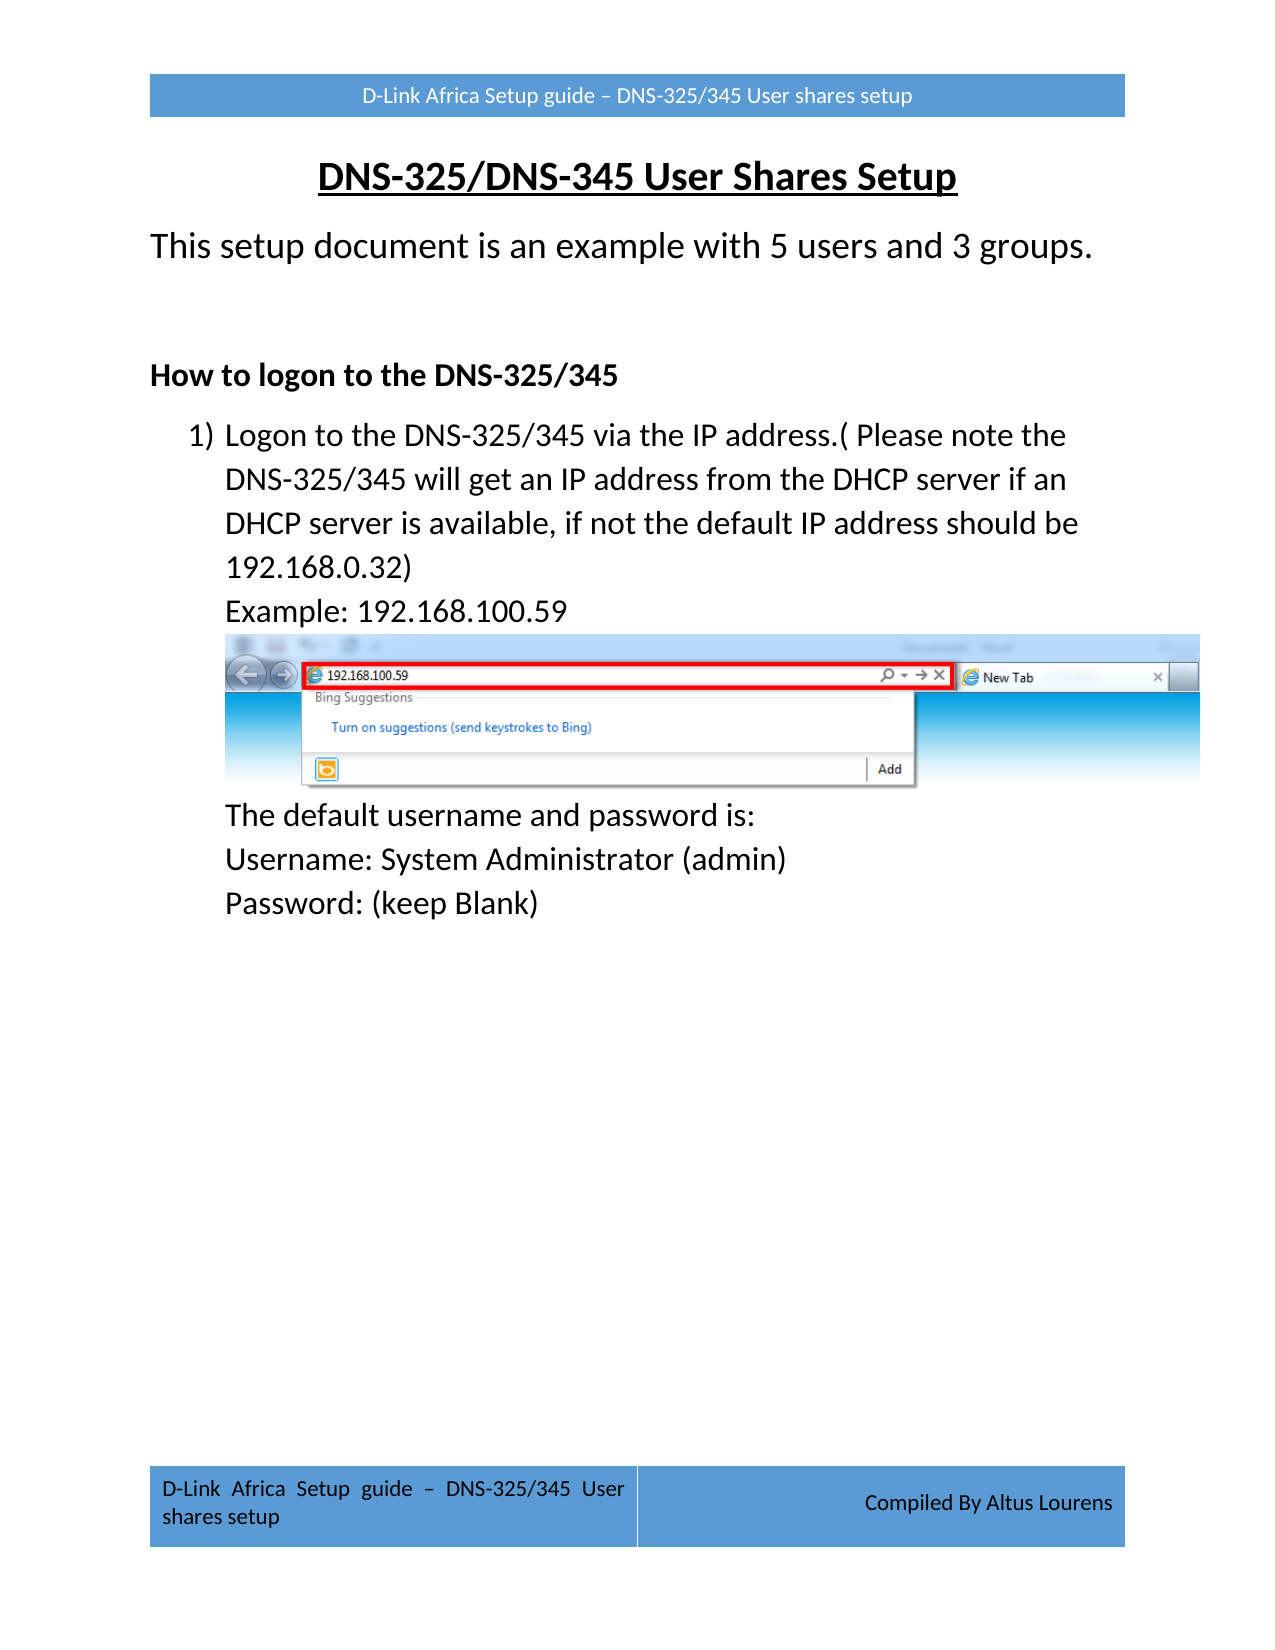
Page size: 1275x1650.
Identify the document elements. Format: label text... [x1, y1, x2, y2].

text This setup document is an example with 5 users and 3 groups. [150, 222, 1125, 267]
list Username: System Administrator (admin) [225, 838, 1125, 879]
text DNS-325/DNS-345 User Shares Setup [150, 150, 1125, 201]
text How to logon to the DNS-325/345 [150, 354, 1125, 394]
list Logon to the DNS-325/345 via the IP address.( Please note the DNS-325/345 will get an IP address from the DHCP server if an DHCP server is available, if not the default IP address should be 192.168.0.32) [187, 414, 1125, 587]
list The default username and password is: [225, 794, 1125, 835]
list Example: 192.168.100.59 [225, 590, 1125, 631]
list Password: (keep Blank) [225, 882, 1125, 923]
picture [225, 634, 1200, 792]
